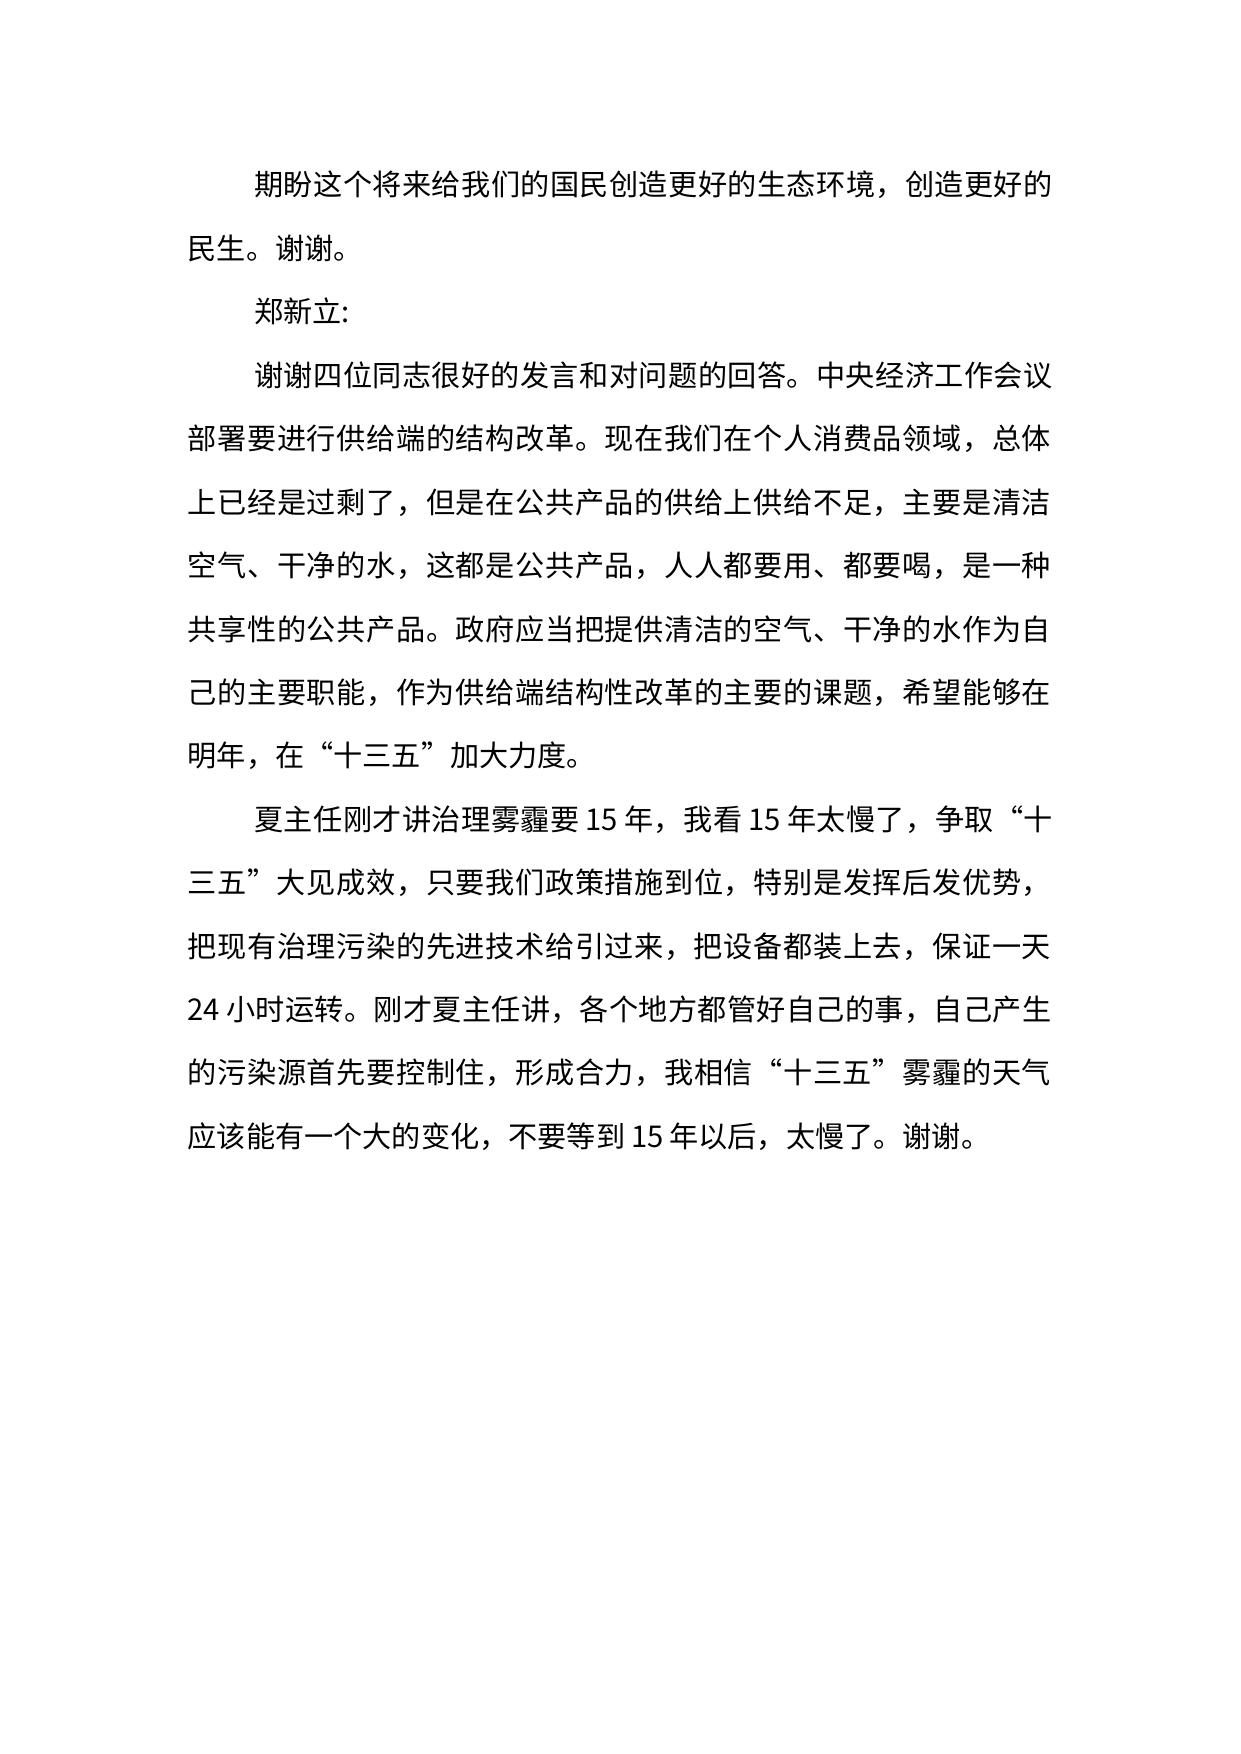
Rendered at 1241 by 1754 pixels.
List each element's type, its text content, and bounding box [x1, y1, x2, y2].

text 夏主任刚才讲治理雾霾要15年，我看15年太慢了，争取“十三五”大见成效，只要我们政策措施到位，特别是发挥后发优势，把现有治理污染的先进技术给引过来，把设备都装上去，保证一天24小时运转。刚才夏主任讲，各个地方都管好自己的事，自己产生的污染源首先要控制住，形成合力，我相信“十三五”雾霾的天气应该能有一个大的变化，不要等到15年以后，太慢了。谢谢。 [187, 796, 1053, 1156]
text 谢谢四位同志很好的发言和对问题的回答。中央经济工作会议部署要进行供给端的结构改革。现在我们在个人消费品领域，总体上已经是过剩了，但是在公共产品的供给上供给不足，主要是清洁空气、干净的水，这都是公共产品，人人都要用、都要喝，是一种共享性的公共产品。政府应当把提供清洁的空气、干净的水作为自己的主要职能，作为供给端结构性改革的主要的课题，希望能够在明年，在“十三五”加大力度。 [187, 352, 1053, 775]
text 期盼这个将来给我们的国民创造更好的生态环境，创造更好的民生。谢谢。 [187, 162, 1053, 268]
text 郑新立: [187, 289, 1053, 331]
